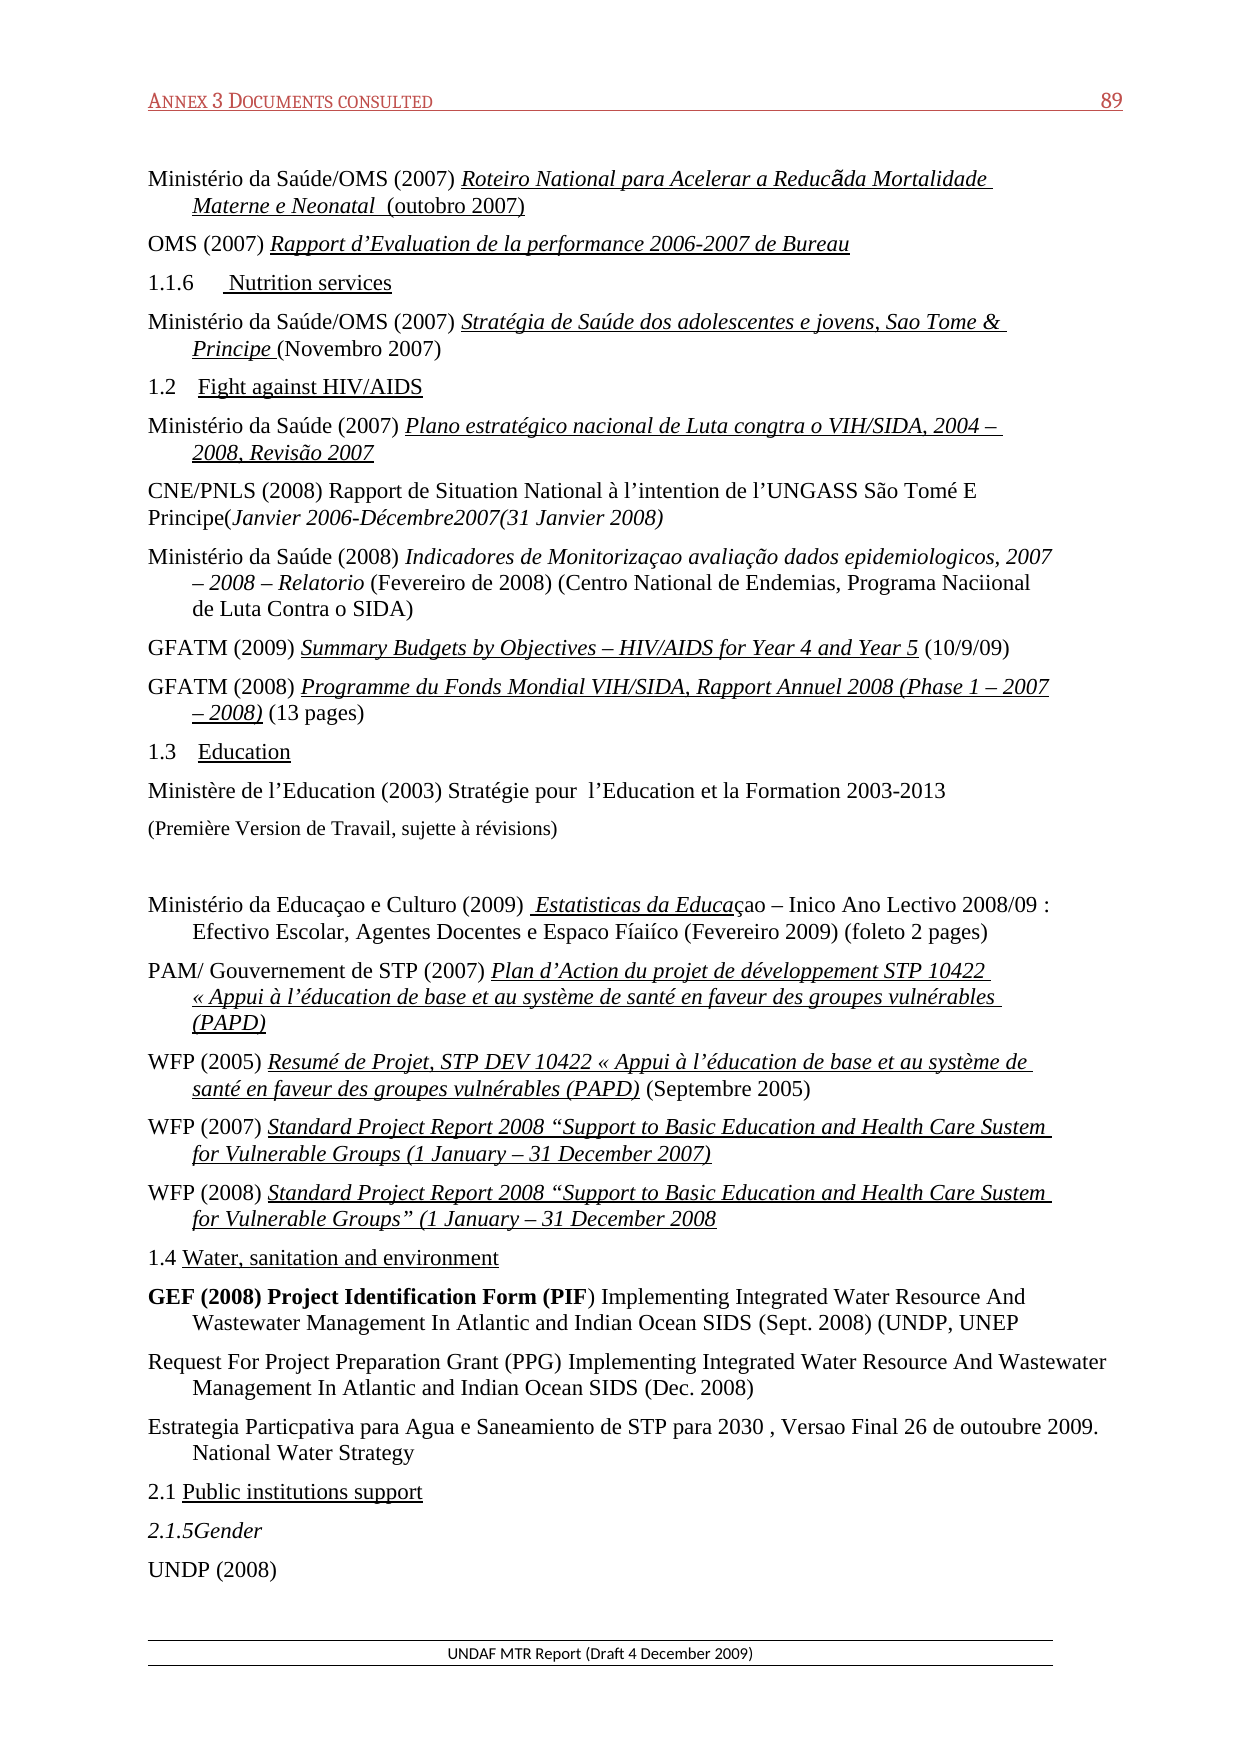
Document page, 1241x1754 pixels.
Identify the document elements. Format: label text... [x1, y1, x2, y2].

text UNDP (2008) [148, 1556, 1053, 1582]
text Request For Project Preparation Grant (PPG) Implementing Integrated Water Resource And Wastewater Management In Atlantic and Indian Ocean SIDS (Dec. 2008) [148, 1348, 1147, 1401]
text 2.1 Public institutions support [148, 1478, 1053, 1505]
text Ministério da Saúde/OMS (2007) Roteiro National para Acelerar a Reducãda Mortalidade Materne e Neonatal (outobro 2007) [148, 165, 1053, 218]
text PAM/ Gouvernement de STP (2007) Plan d’Action du projet de développement STP 10422 « Appui à l’éducation de base et au système de santé en faveur des groupes vulnérables (PAPD) [148, 957, 1053, 1036]
list Nutrition services [148, 269, 1053, 296]
text GFATM (2009) Summary Budgets by Objectives – HIV/AIDS for Year 4 and Year 5 (10/9/09) [148, 634, 1053, 661]
text 1.4 Water, sanitation and environment [148, 1244, 1053, 1270]
text Ministério da Saúde (2007) Plano estratégico nacional de Luta congtra o VIH/SIDA, 2004 – 2008, Revisão 2007 [148, 412, 1053, 465]
text CNE/PNLS (2008) Rapport de Situation National à l’intention de l’UNGASS São Tomé E Principe(Janvier 2006-Décembre2007(31 Janvier 2008) [148, 477, 1053, 530]
text Estrategia Particpativa para Agua e Saneamiento de STP para 2030 , Versao Final 26 de outoubre 2009. National Water Strategy [148, 1413, 1147, 1466]
text WFP (2008) Standard Project Report 2008 “Support to Basic Education and Health Care Sustem for Vulnerable Groups” (1 January – 31 December 2008 [148, 1179, 1053, 1231]
text (Première Version de Travail, sujette à révisions) [148, 816, 1053, 840]
text WFP (2005) Resumé de Projet, STP DEV 10422 « Appui à l’éducation de base et au système de santé en faveur des groupes vulnérables (PAPD) (Septembre 2005) [148, 1048, 1053, 1101]
text Ministère de l’Education (2003) Stratégie pour l’Education et la Formation 2003-2013 [148, 777, 1053, 803]
text WFP (2007) Standard Project Report 2008 “Support to Basic Education and Health Care Sustem for Vulnerable Groups (1 January – 31 December 2007) [148, 1113, 1053, 1166]
text Ministério da Saúde/OMS (2007) Stratégia de Saúde dos adolescentes e jovens, Sao Tome & Principe (Novembro 2007) [148, 308, 1053, 361]
text 2.1.5Gender [148, 1517, 1053, 1543]
text GEF (2008) Project Identification Form (PIF) Implementing Integrated Water Resource And Wastewater Management In Atlantic and Indian Ocean SIDS (Sept. 2008) (UNDP, UNEP [148, 1283, 1053, 1335]
list Education [148, 738, 1053, 765]
text OMS (2007) Rapport d’Evaluation de la performance 2006-2007 de Bureau [148, 231, 1053, 257]
text Ministério da Saúde (2008) Indicadores de Monitorizaçao avaliação dados epidemiologicos, 2007 – 2008 – Relatorio (Fevereiro de 2008) (Centro National de Endemias, Programa Naciional de Luta Contra o SIDA) [148, 543, 1053, 622]
list Fight against HIV/AIDS [148, 373, 1053, 400]
text Ministério da Educaçao e Culturo (2009) Estatisticas da Educaçao – Inico Ano Lectivo 2008/09 : Efectivo Escolar, Agentes Docentes e Espaco Fíaiíco (Fevereiro 2009) (foleto 2 pages) [148, 891, 1053, 944]
text GFATM (2008) Programme du Fonds Mondial VIH/SIDA, Rapport Annuel 2008 (Phase 1 – 2007 – 2008) (13 pages) [148, 673, 1053, 726]
